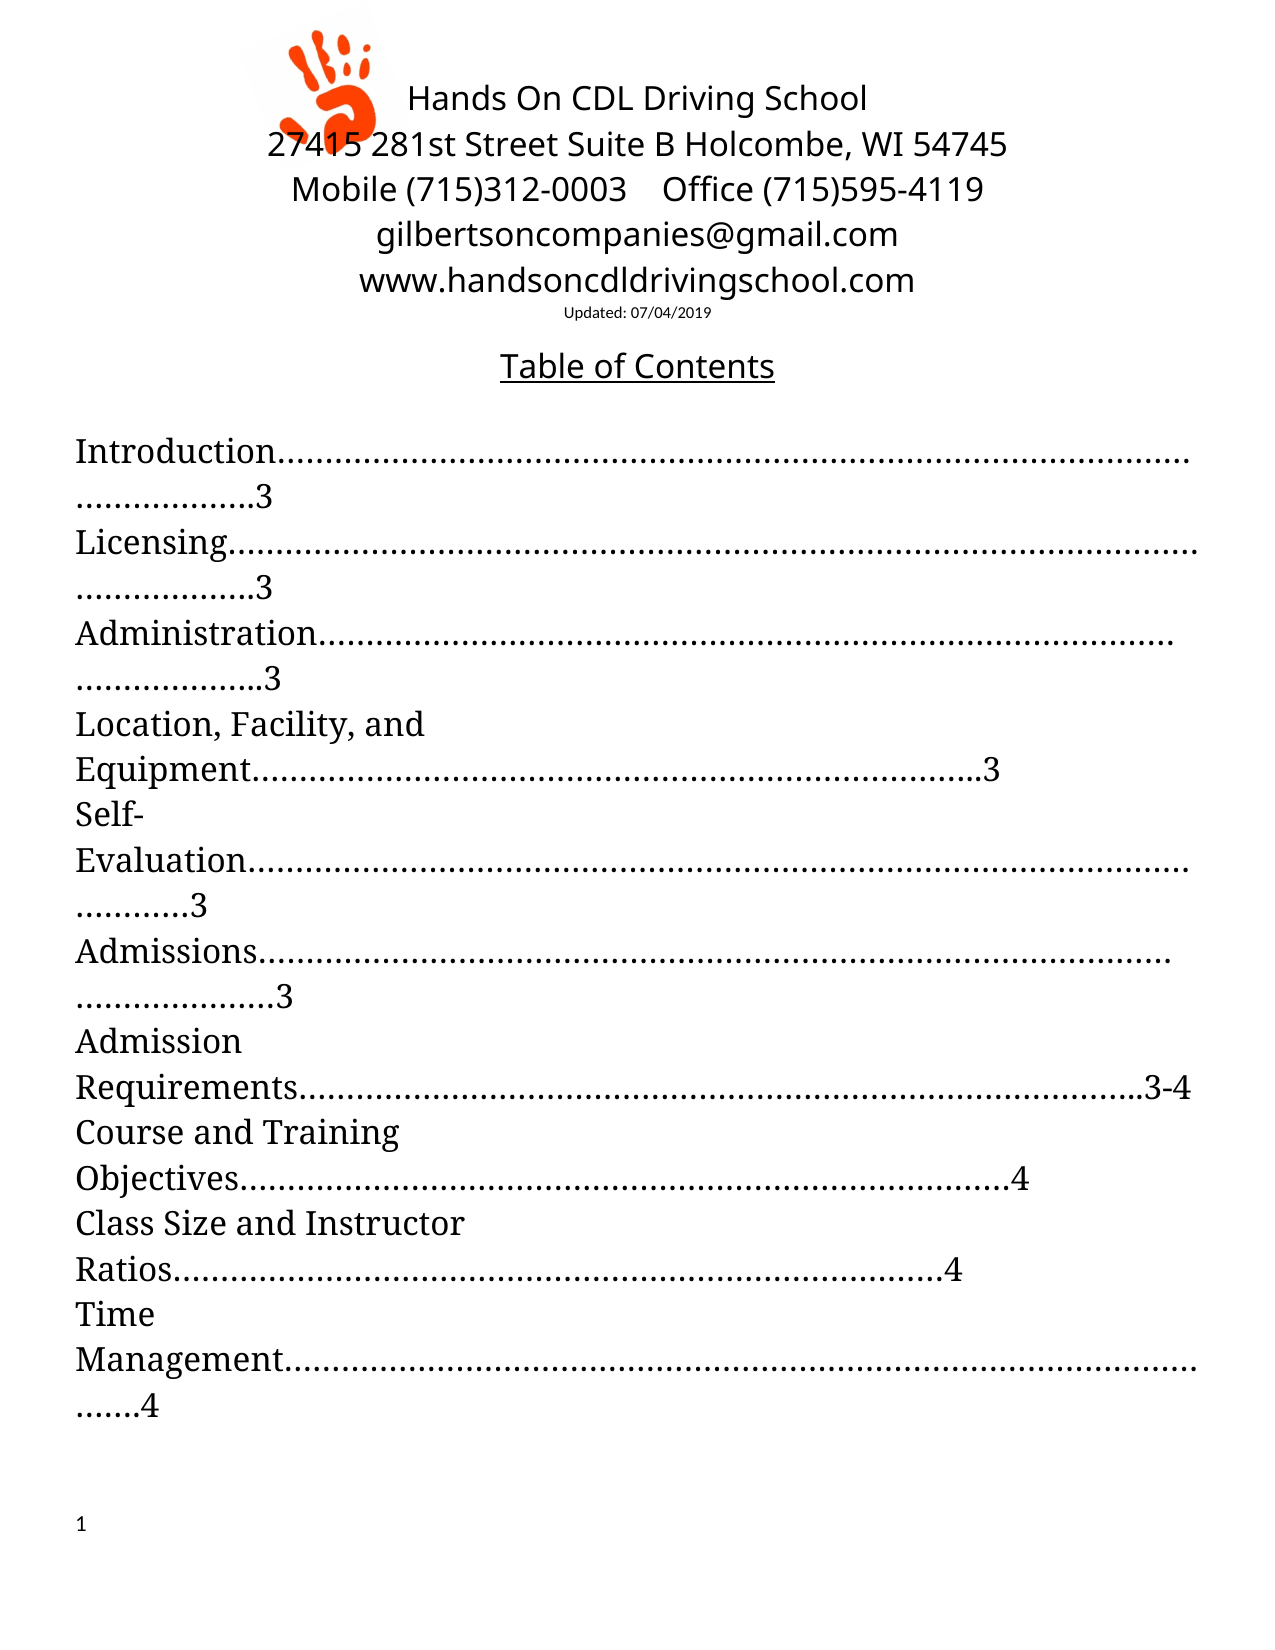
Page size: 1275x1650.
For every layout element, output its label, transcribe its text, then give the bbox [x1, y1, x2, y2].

text Class Size and Instructor Ratios………………………………………………………………………4 [75, 1200, 1200, 1291]
text Time Management………………………………………………………………………………………….4 [75, 1291, 1200, 1427]
text www.handsoncdldrivingschool.com Updated: 07/04/2019 [75, 257, 1200, 322]
text Mobile (715)312-0003 Office (715)595-4119 [75, 166, 1200, 211]
text gilbertsoncompanies@gmail.com [75, 211, 1200, 257]
text Introduction…………………………………………………………………………………………………….3 [75, 428, 1200, 519]
text Course and Training Objectives………………………………………………………………………4 [75, 1109, 1200, 1200]
text Location, Facility, and Equipment…………………………………………………………………..3 [75, 700, 1200, 791]
text Table of Contents [75, 343, 1200, 388]
text Self-Evaluation…………………………………………………………………………………………………3 [75, 791, 1200, 927]
text 27415 281st Street Suite B Holcombe, WI 54745 [75, 120, 1200, 166]
text Administration………………………………………………………………………………………………..3 [75, 609, 1200, 700]
picture [238, 2, 394, 75]
text Licensing………………………………………………………………………………………………………….3 [75, 519, 1200, 609]
text Admission Requirements……………………………………………………………………………..3-4 [75, 1018, 1200, 1109]
text Admissions………………………………………………………………………………………………………3 [75, 927, 1200, 1018]
text Hands On CDL Driving School [75, 75, 1200, 120]
